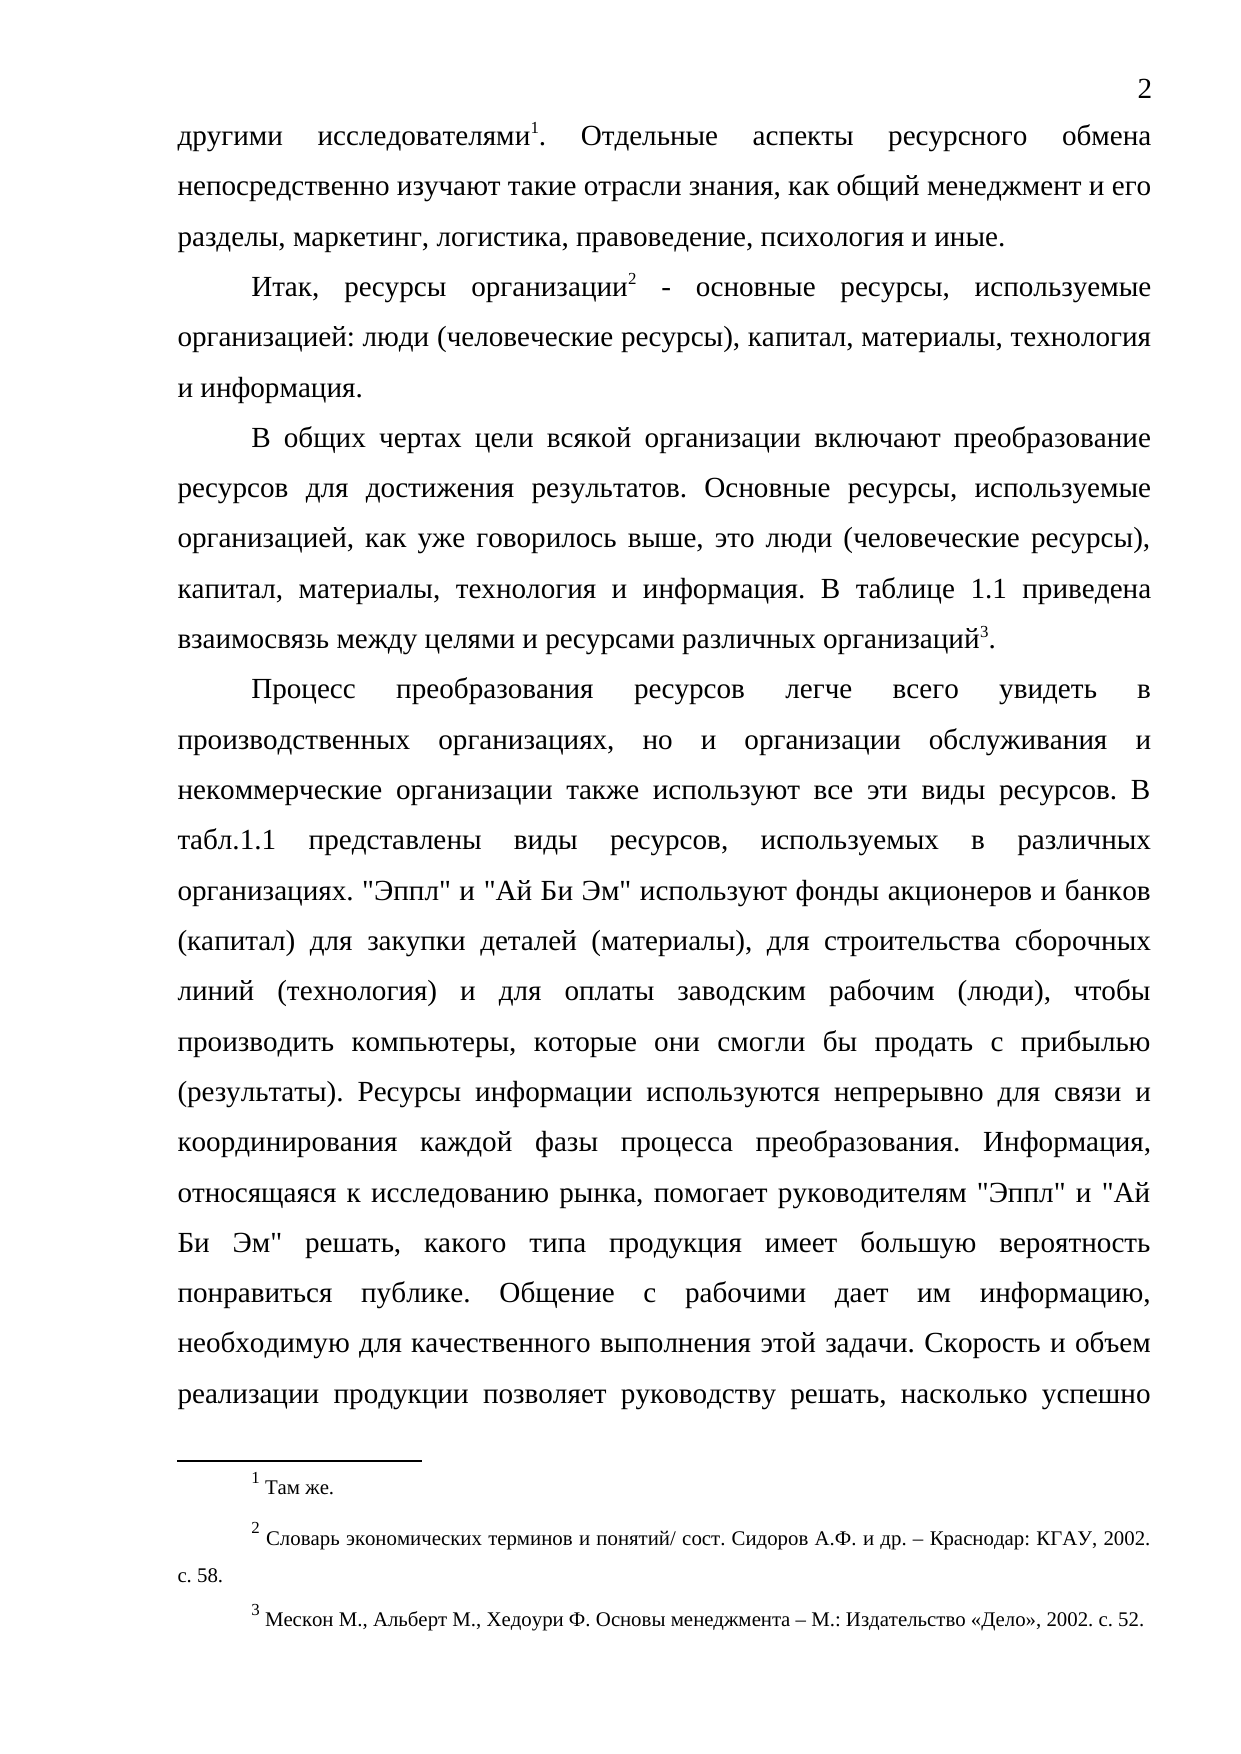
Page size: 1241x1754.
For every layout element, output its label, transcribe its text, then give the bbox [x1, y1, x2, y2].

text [177, 118, 1152, 252]
text В общих чертах цели всякой организации включают преобразование ресурсов для достижения результатов. Основные ресурсы, используемые организацией, как уже говорилось выше, это люди (человеческие ресурсы), капитал, материалы, технология и информация. В таблице 1.1 приведена взаимосвязь между целями и ресурсами различных организаций. [177, 420, 1152, 655]
text Итак, ресурсы организации - основные ресурсы, используемые организацией: люди (человеческие ресурсы), капитал, материалы, технология и информация. [177, 269, 1152, 403]
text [177, 672, 1152, 1409]
